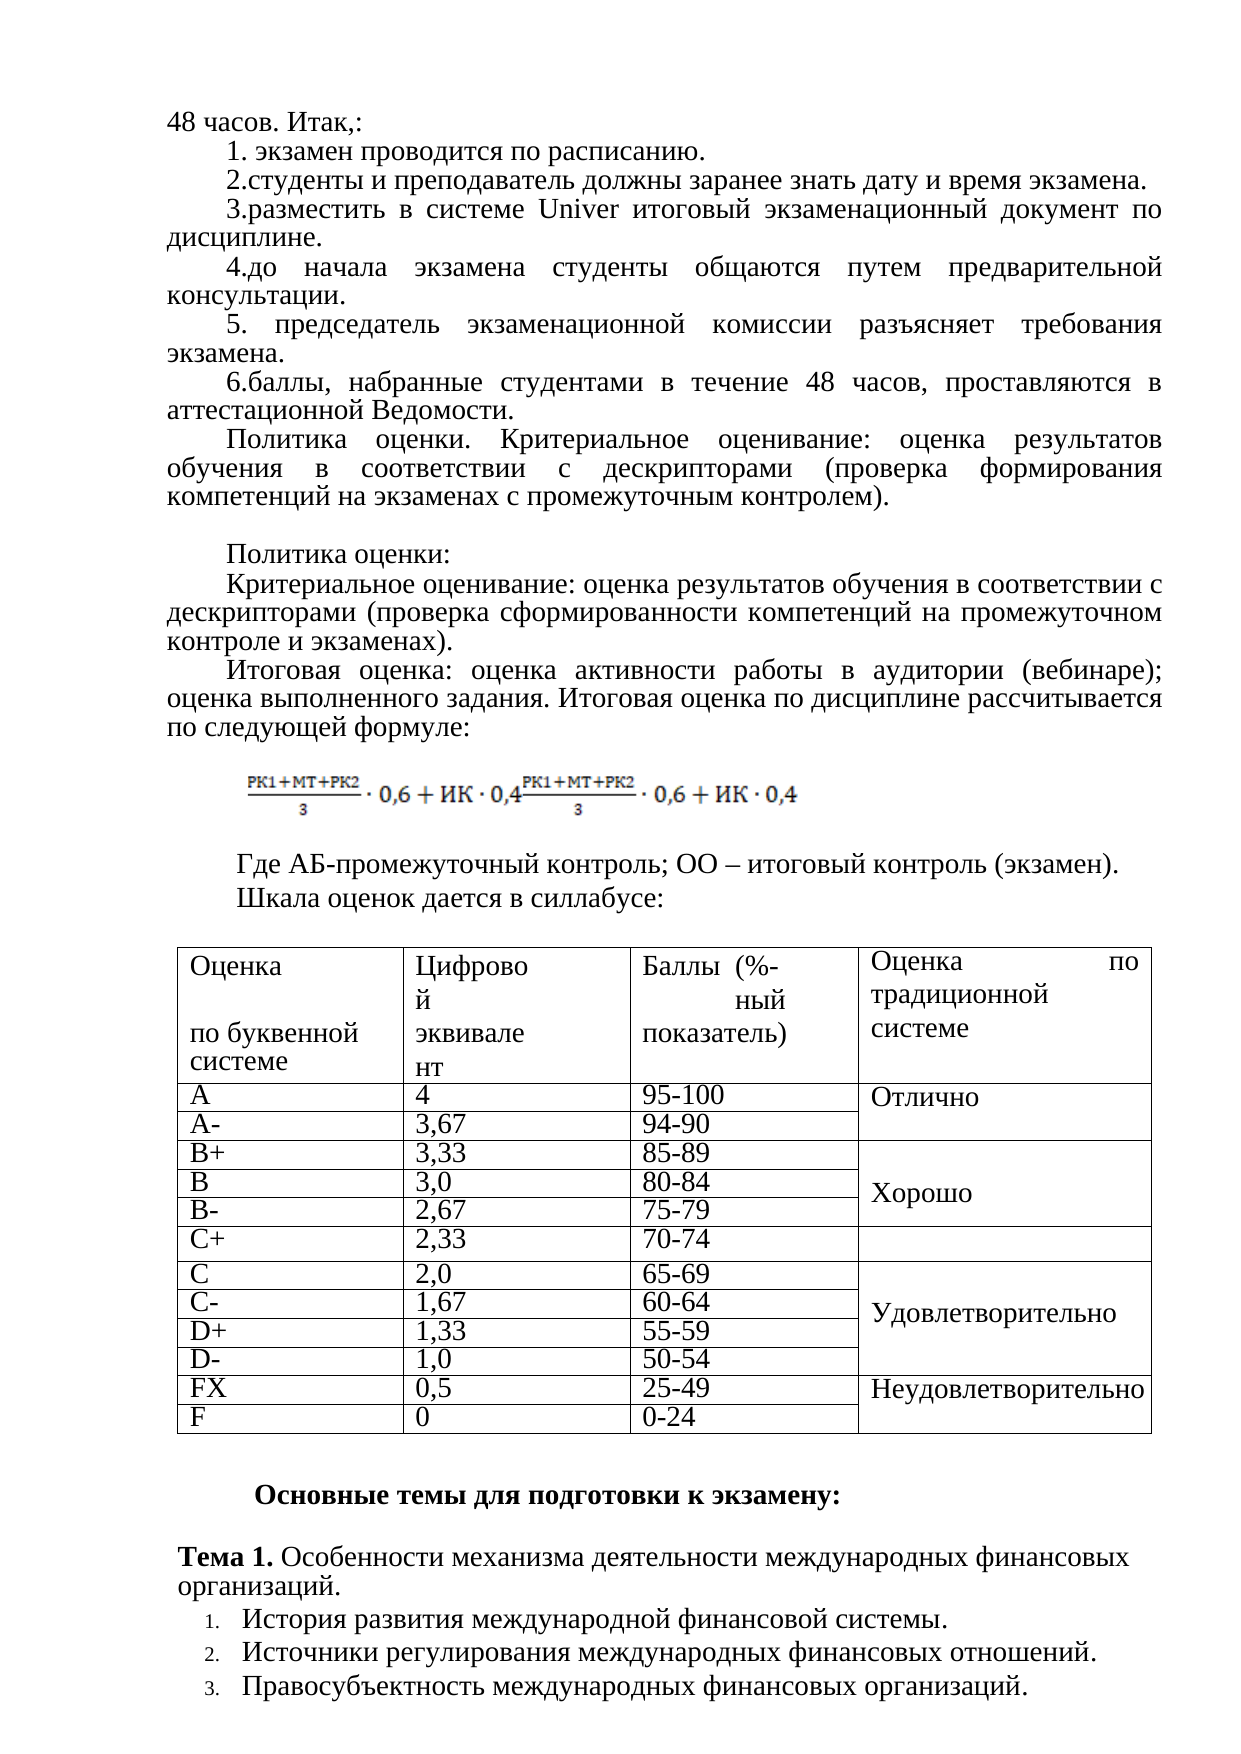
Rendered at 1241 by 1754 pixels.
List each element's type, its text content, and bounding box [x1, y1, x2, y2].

table_cell D- [178, 1348, 403, 1375]
table_cell 3,0 [404, 1170, 630, 1197]
table_header Баллы (%- ный показатель) [631, 948, 858, 1082]
table_cell 85-89 [631, 1141, 858, 1169]
list Правосубъектность международных финансовых организаций. [204, 1668, 1163, 1702]
table_cell 0-24 [631, 1405, 858, 1433]
table_cell 1,33 [404, 1319, 630, 1347]
table_cell Удовлетворительно [859, 1262, 1151, 1375]
text Тема 1. Особенности механизма деятельности международных финансовых организаций. [177, 1544, 1163, 1601]
table_cell 3,33 [404, 1141, 630, 1169]
table_cell 60-64 [631, 1290, 858, 1318]
subtitle Основные темы для подготовки к экзамену: [177, 1477, 918, 1510]
table_cell Хорошо [859, 1141, 1151, 1226]
table_cell D+ [178, 1319, 403, 1347]
table_cell C [178, 1262, 403, 1289]
table_cell [859, 1227, 1151, 1261]
subtitle 4.до начала экзамена студенты общаются путем предварительной консультации. [167, 253, 1163, 310]
table_cell 70-74 [631, 1227, 858, 1261]
table_cell A- [178, 1112, 403, 1140]
table_cell 2,0 [404, 1262, 630, 1289]
table_cell C+ [178, 1227, 403, 1261]
subtitle 3.разместить в системе Univer итоговый экзаменационный документ по дисциплине. [167, 196, 1163, 253]
table_cell 4 [404, 1084, 630, 1111]
table_header Оценка по традиционной системе [859, 948, 1151, 1082]
table_cell 25-49 [631, 1376, 858, 1404]
table_cell A [178, 1084, 403, 1111]
subtitle 2.студенты и преподаватель должны заранее знать дату и время экзамена. [167, 166, 1163, 195]
table_cell B- [178, 1198, 403, 1226]
table_cell 1,0 [404, 1348, 630, 1375]
subtitle Политика оценки. Критериальное оценивание: оценка результатов обучения в соответствии с дескрипторами (проверка формирования компетенций на экзаменах с промежуточным контролем). [167, 426, 1163, 512]
table_cell Отлично [859, 1084, 1151, 1140]
table_cell 55-59 [631, 1319, 858, 1347]
table_cell B+ [178, 1141, 403, 1169]
subtitle 6.баллы, набранные студентами в течение 48 часов, проставляются в аттестационной Ведомости. [167, 368, 1163, 425]
table_cell C- [178, 1290, 403, 1318]
subtitle Итоговая оценка: оценка активности работы в аудитории (вебинаре); оценка выполненного задания. Итоговая оценка по дисциплине рассчитывается по следующей формуле: [167, 656, 1163, 742]
table_cell B [178, 1170, 403, 1197]
table_cell 2,67 [404, 1198, 630, 1226]
table_cell 95-100 [631, 1084, 858, 1111]
table_cell 65-69 [631, 1262, 858, 1289]
table_cell 0 [404, 1405, 630, 1433]
subtitle 5. председатель экзаменационной комиссии разъясняет требования экзамена. [167, 311, 1163, 368]
subtitle Политика оценки: [167, 541, 1163, 570]
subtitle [167, 108, 1163, 137]
table_cell F [178, 1405, 403, 1433]
list История развития международной финансовой системы. [204, 1601, 1163, 1634]
table_cell 94-90 [631, 1112, 858, 1140]
table_header Оценка по буквенной системе [178, 948, 403, 1082]
text Где АБ-промежуточный контроль; ОО – итоговый контроль (экзамен). [177, 846, 1152, 879]
text Шкала оценок дается в силлабусе: [177, 880, 1152, 913]
table_cell 80-84 [631, 1170, 858, 1197]
picture [247, 775, 798, 817]
table_cell 0,5 [404, 1376, 630, 1404]
subtitle 1. экзамен проводится по расписанию. [167, 137, 1163, 166]
subtitle Критериальное оценивание: оценка результатов обучения в соответствии с дескрипторами (проверка сформированности компетенций на промежуточном контроле и экзаменах). [167, 570, 1163, 656]
table_cell Неудовлетворительно [859, 1376, 1151, 1433]
table_cell 2,33 [404, 1227, 630, 1261]
list Источники регулирования международных финансовых отношений. [204, 1634, 1163, 1668]
table_cell 75-79 [631, 1198, 858, 1226]
table_cell FX [178, 1376, 403, 1404]
table_cell 50-54 [631, 1348, 858, 1375]
table_header Цифровой эквивалент [404, 948, 630, 1082]
table_cell 1,67 [404, 1290, 630, 1318]
table_cell 3,67 [404, 1112, 630, 1140]
